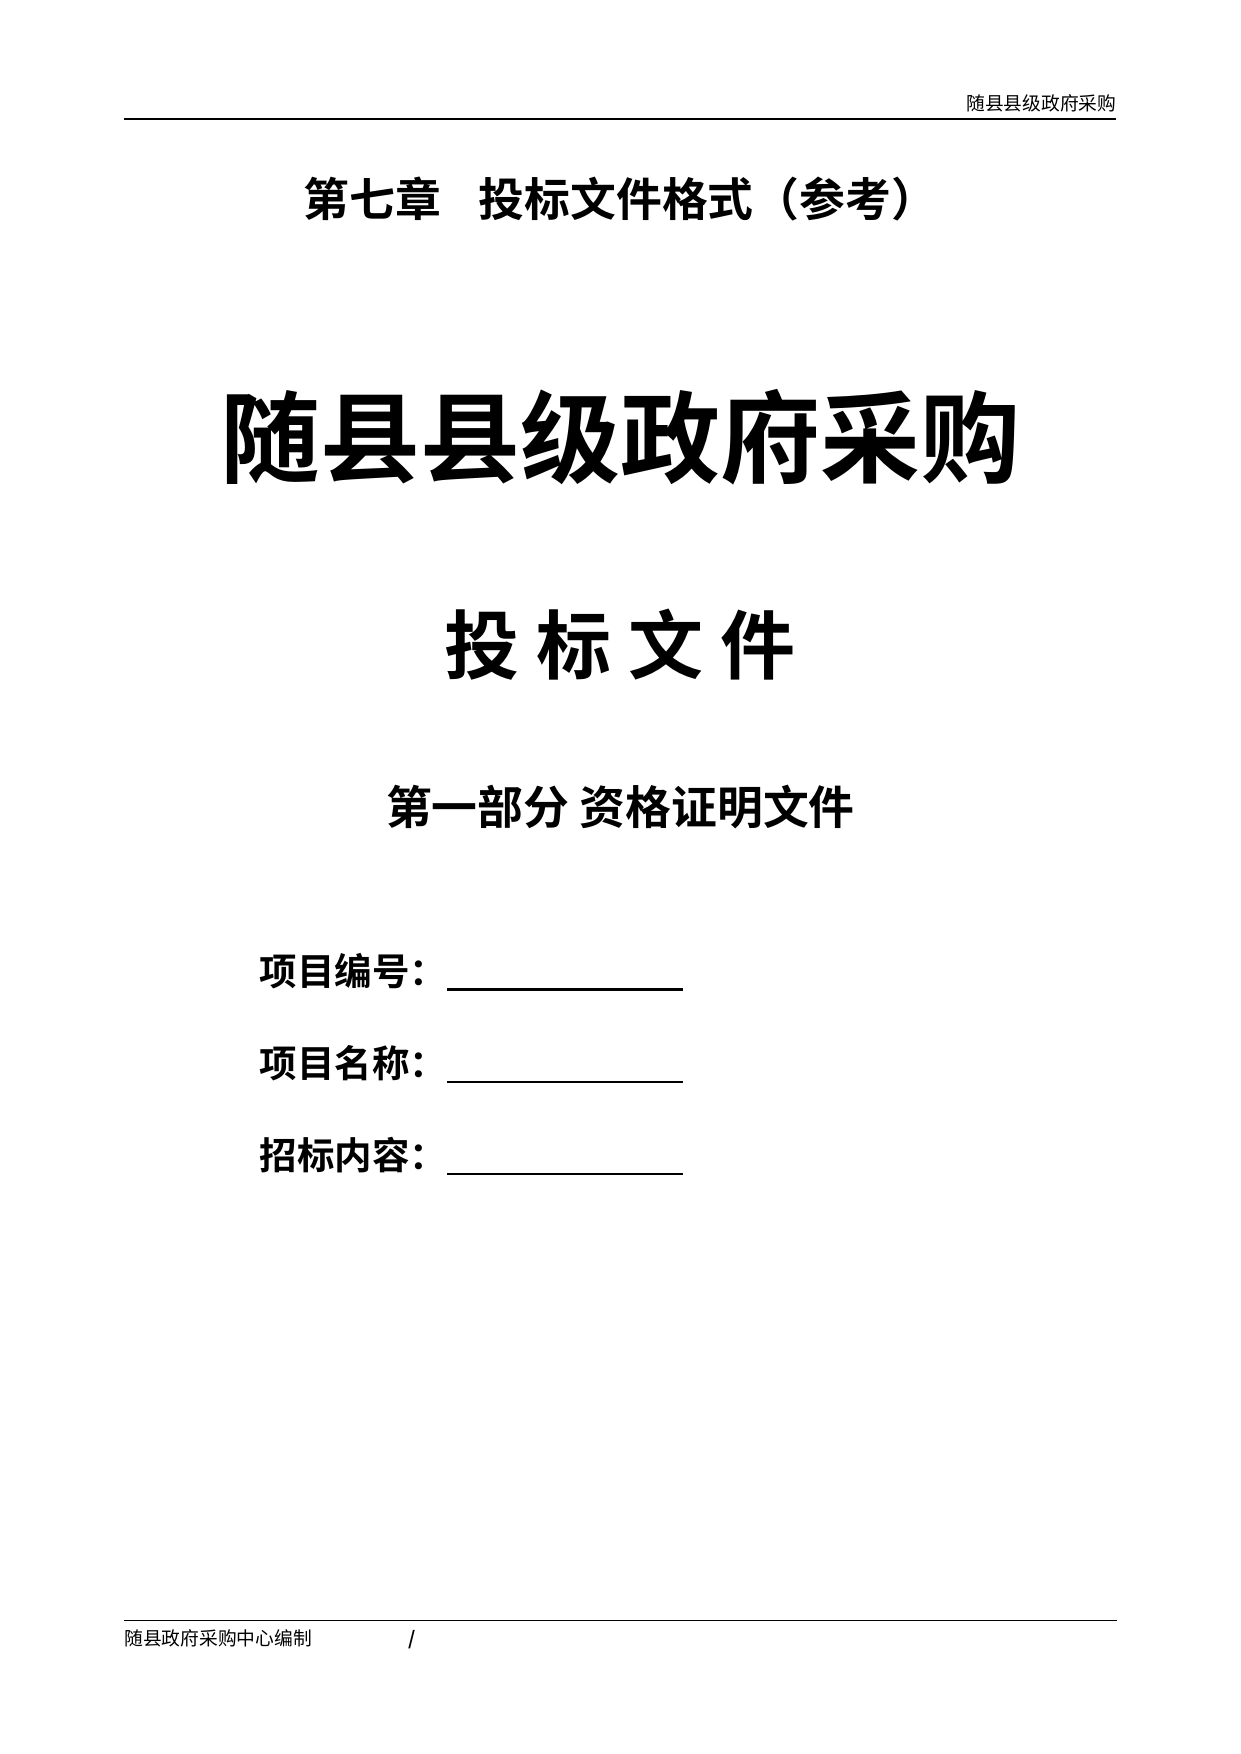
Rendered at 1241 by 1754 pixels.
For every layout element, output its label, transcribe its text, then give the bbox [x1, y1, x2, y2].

text 项目编号： [259, 937, 981, 1002]
text 项目名称： [259, 1029, 981, 1094]
text 投 标 文 件 [124, 576, 1116, 706]
text 随县县级政府采购 [124, 351, 1116, 513]
subtitle 投标文件格式（参考） [124, 147, 1116, 245]
text 招标内容： [259, 1121, 981, 1186]
text 第一部分 资格证明文件 [124, 756, 1116, 853]
